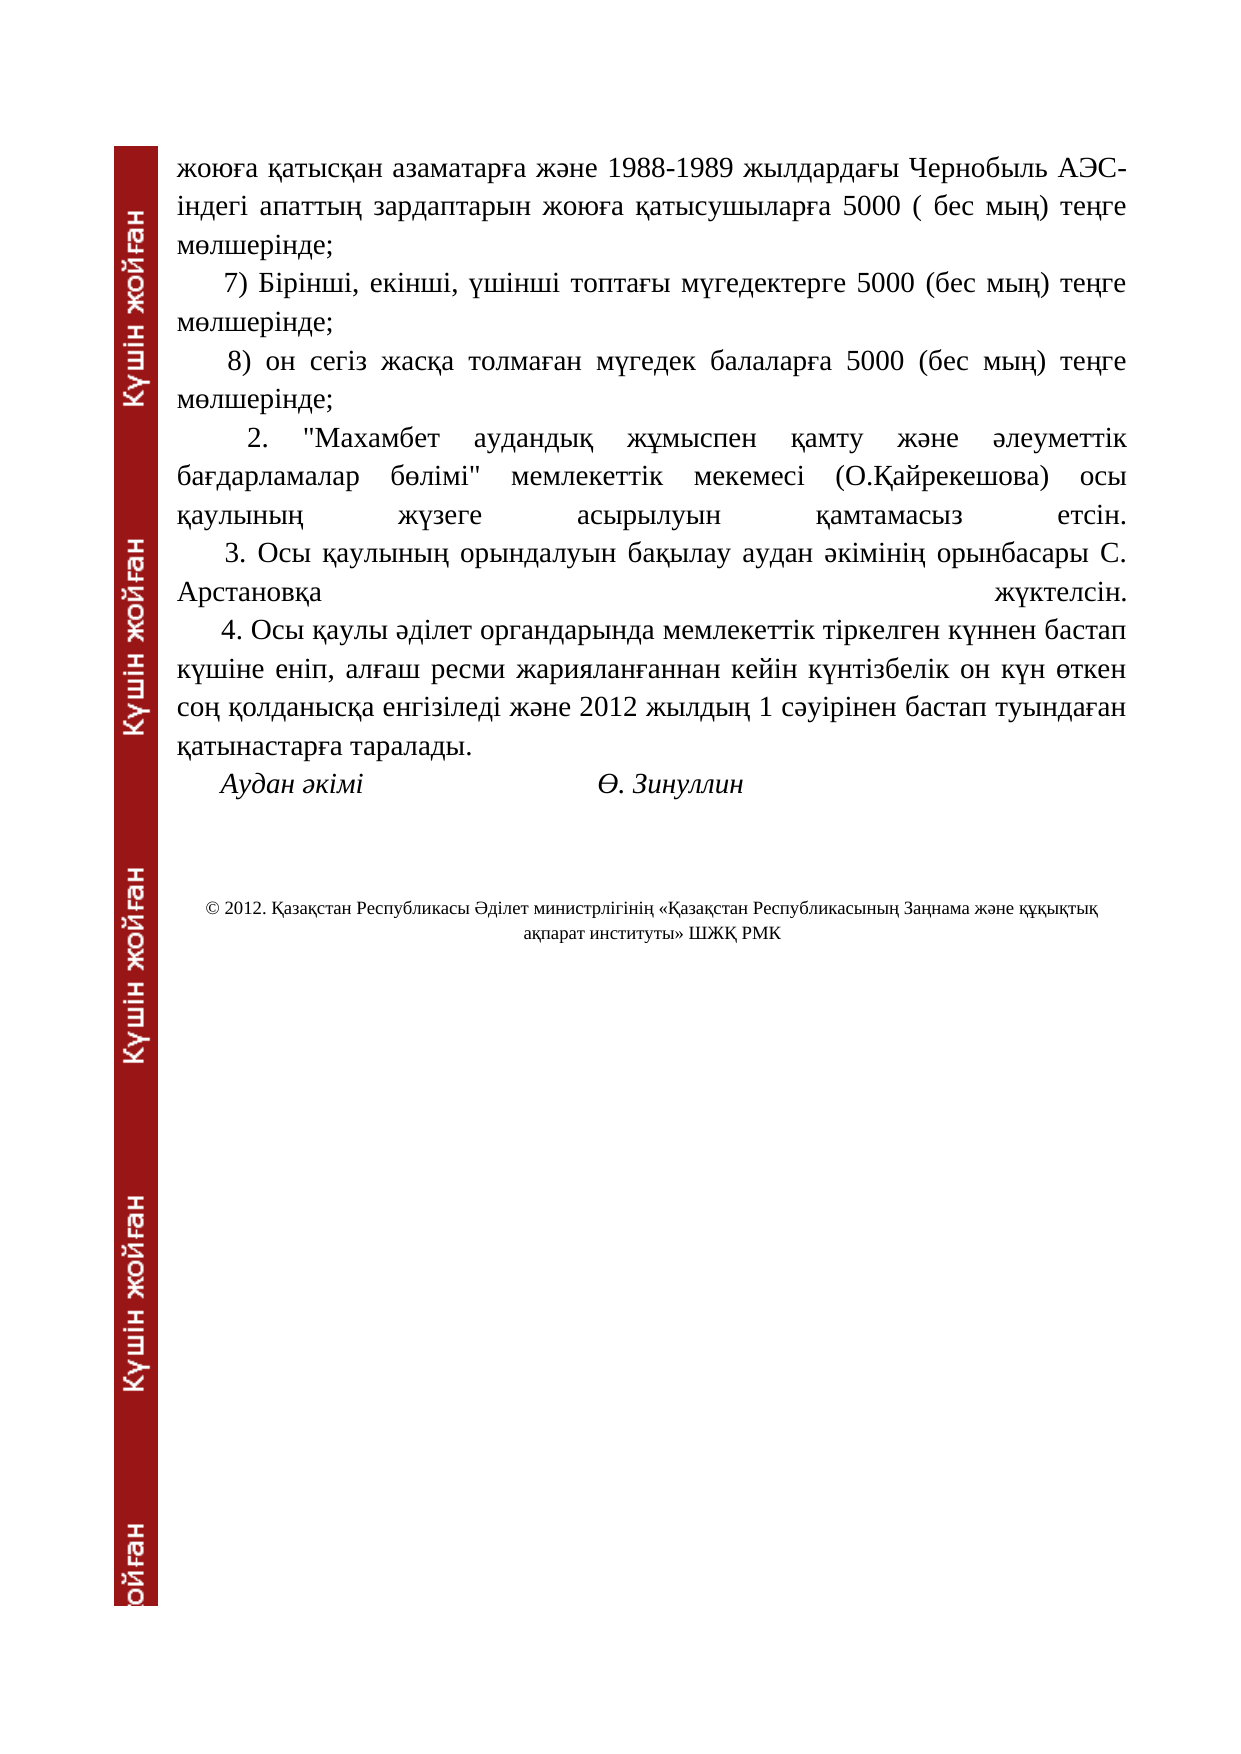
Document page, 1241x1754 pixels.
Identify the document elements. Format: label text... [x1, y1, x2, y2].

picture [114, 800, 158, 897]
text Аудан әкімі Ө. Зинуллин [112, 767, 1128, 800]
picture [114, 943, 158, 1606]
picture [114, 146, 158, 150]
text © 2012. Қазақстан Республикасы Әділет министрлігінің «Қазақстан Республикасының Заңнама және құқықтық ақпарат институты» ШЖҚ РМК [112, 897, 1128, 943]
picture [114, 762, 158, 767]
